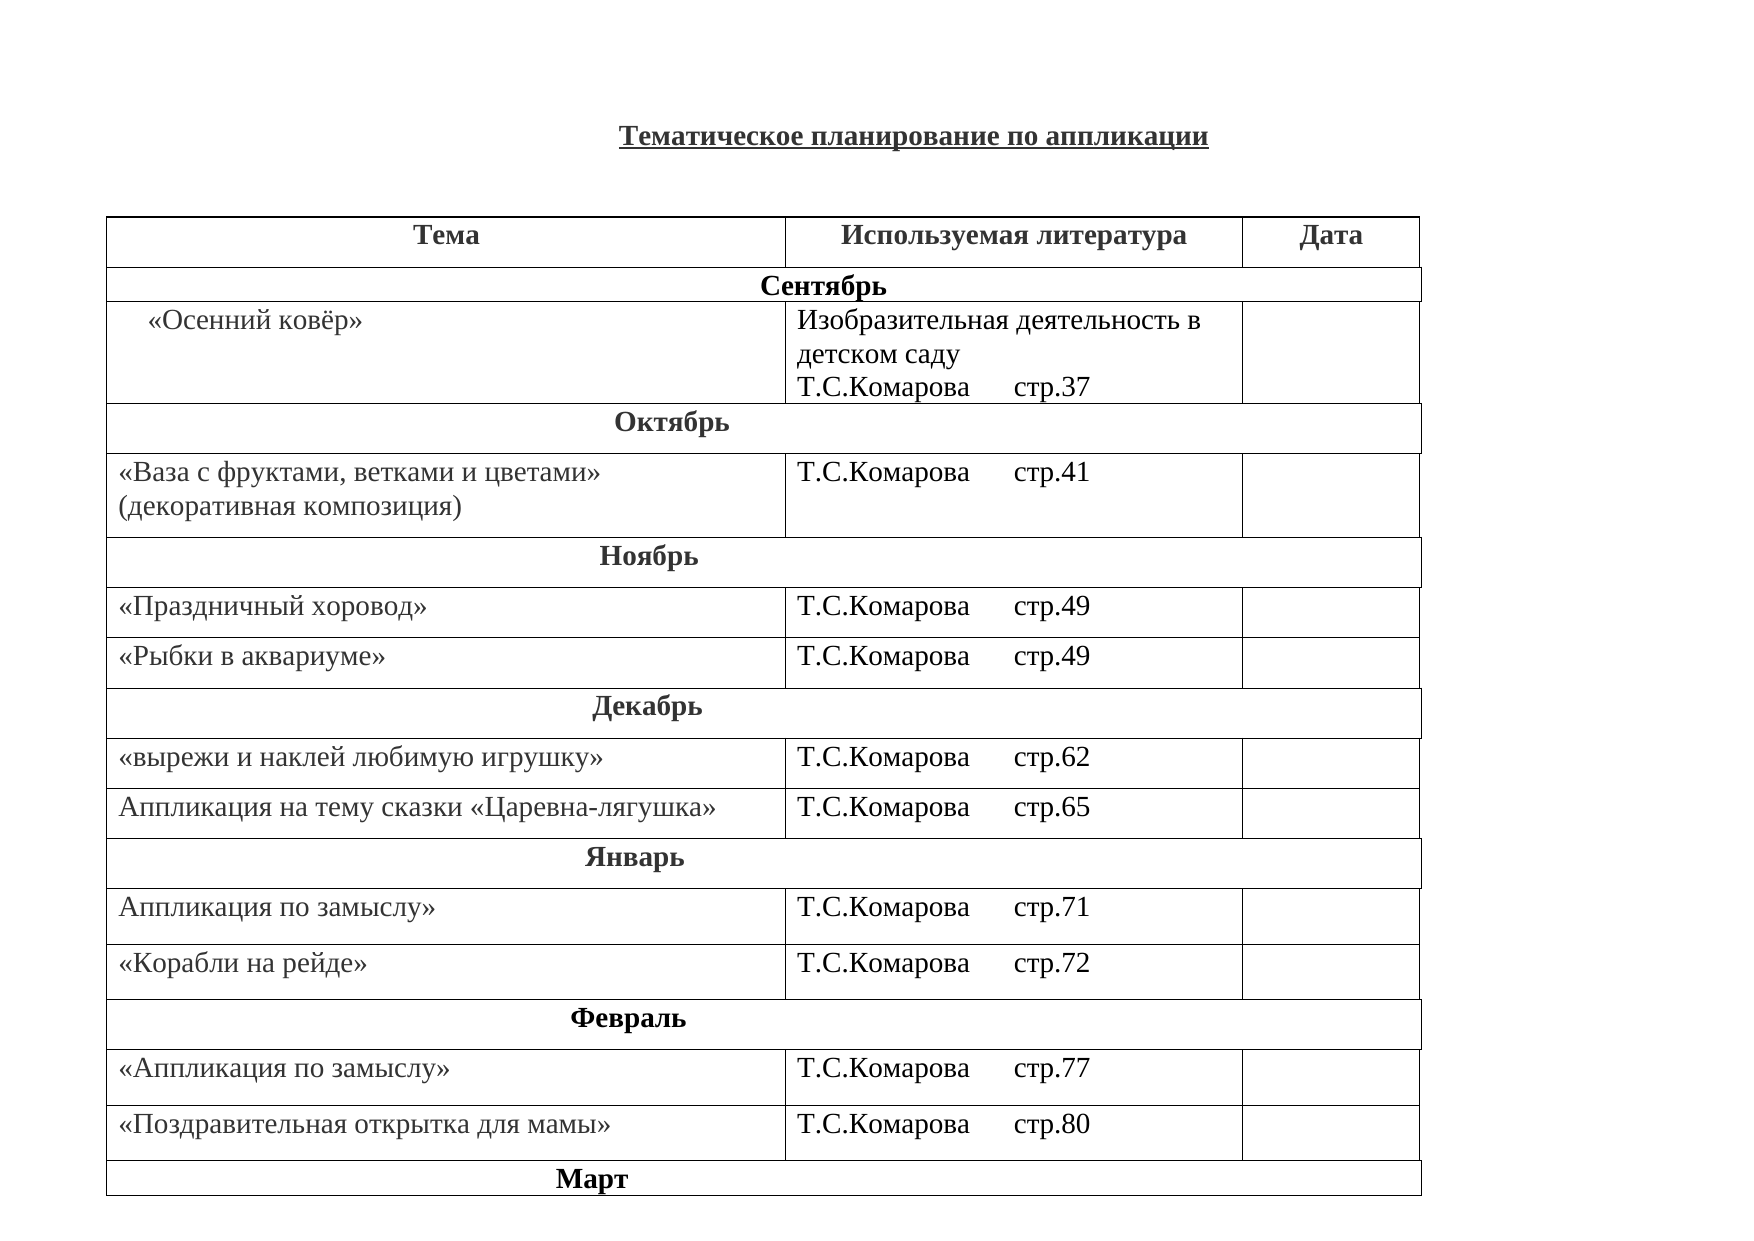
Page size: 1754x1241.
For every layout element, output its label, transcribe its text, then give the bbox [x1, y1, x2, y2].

table_cell [1243, 789, 1419, 838]
text Тематическое планирование по аппликации [118, 118, 1709, 152]
table_cell Октябрь [107, 404, 1421, 453]
table_header Дата [1243, 218, 1419, 267]
table_cell Т.С.Комарова стр.65 [786, 789, 1242, 838]
table_cell Аппликация по замыслу» [107, 889, 785, 944]
table_cell Т.С.Комарова стр.72 [786, 945, 1242, 999]
table_cell «Рыбки в аквариуме» [107, 638, 785, 687]
table_cell Ноябрь [107, 538, 1421, 587]
table_cell Изобразительная деятельность в детском саду Т.С.Комарова стр.37 [786, 302, 1242, 403]
table_cell [1243, 638, 1419, 687]
table_cell Т.С.Комарова стр.80 [786, 1106, 1242, 1160]
table_cell [1243, 454, 1419, 537]
table_cell «вырежи и наклей любимую игрушку» [107, 739, 785, 788]
table_header Используемая литература [786, 218, 1242, 267]
table_header Тема [107, 218, 785, 267]
table_cell Т.С.Комарова стр.41 [786, 454, 1242, 537]
table_cell Т.С.Комарова стр.49 [786, 588, 1242, 637]
table_cell [1243, 302, 1419, 403]
table_cell «Корабли на рейде» [107, 945, 785, 999]
table_cell [1243, 1050, 1419, 1105]
table_cell Аппликация на тему сказки «Царевна-лягушка» [107, 789, 785, 838]
table_cell «Праздничный хоровод» [107, 588, 785, 637]
table_cell [1243, 739, 1419, 788]
table_cell «Поздравительная открытка для мамы» [107, 1106, 785, 1160]
table_cell [1243, 945, 1419, 999]
table_cell Декабрь [107, 689, 1421, 738]
table_cell [1243, 588, 1419, 637]
table_cell Март [107, 1161, 1421, 1195]
table_cell Т.С.Комарова стр.71 [786, 889, 1242, 944]
table_cell [1243, 889, 1419, 944]
table_cell Т.С.Комарова стр.77 [786, 1050, 1242, 1105]
table_cell Т.С.Комарова стр.49 [786, 638, 1242, 687]
table_cell Т.С.Комарова стр.62 [786, 739, 1242, 788]
table_cell «Аппликация по замыслу» [107, 1050, 785, 1105]
table_cell [1243, 1106, 1419, 1160]
table_cell Январь [107, 839, 1421, 888]
table_cell Февраль [107, 1000, 1421, 1049]
table_cell Сентябрь [107, 268, 1421, 301]
table_cell «Осенний ковёр» [107, 302, 785, 403]
table_cell «Ваза с фруктами, ветками и цветами» (декоративная композиция) [107, 454, 785, 537]
